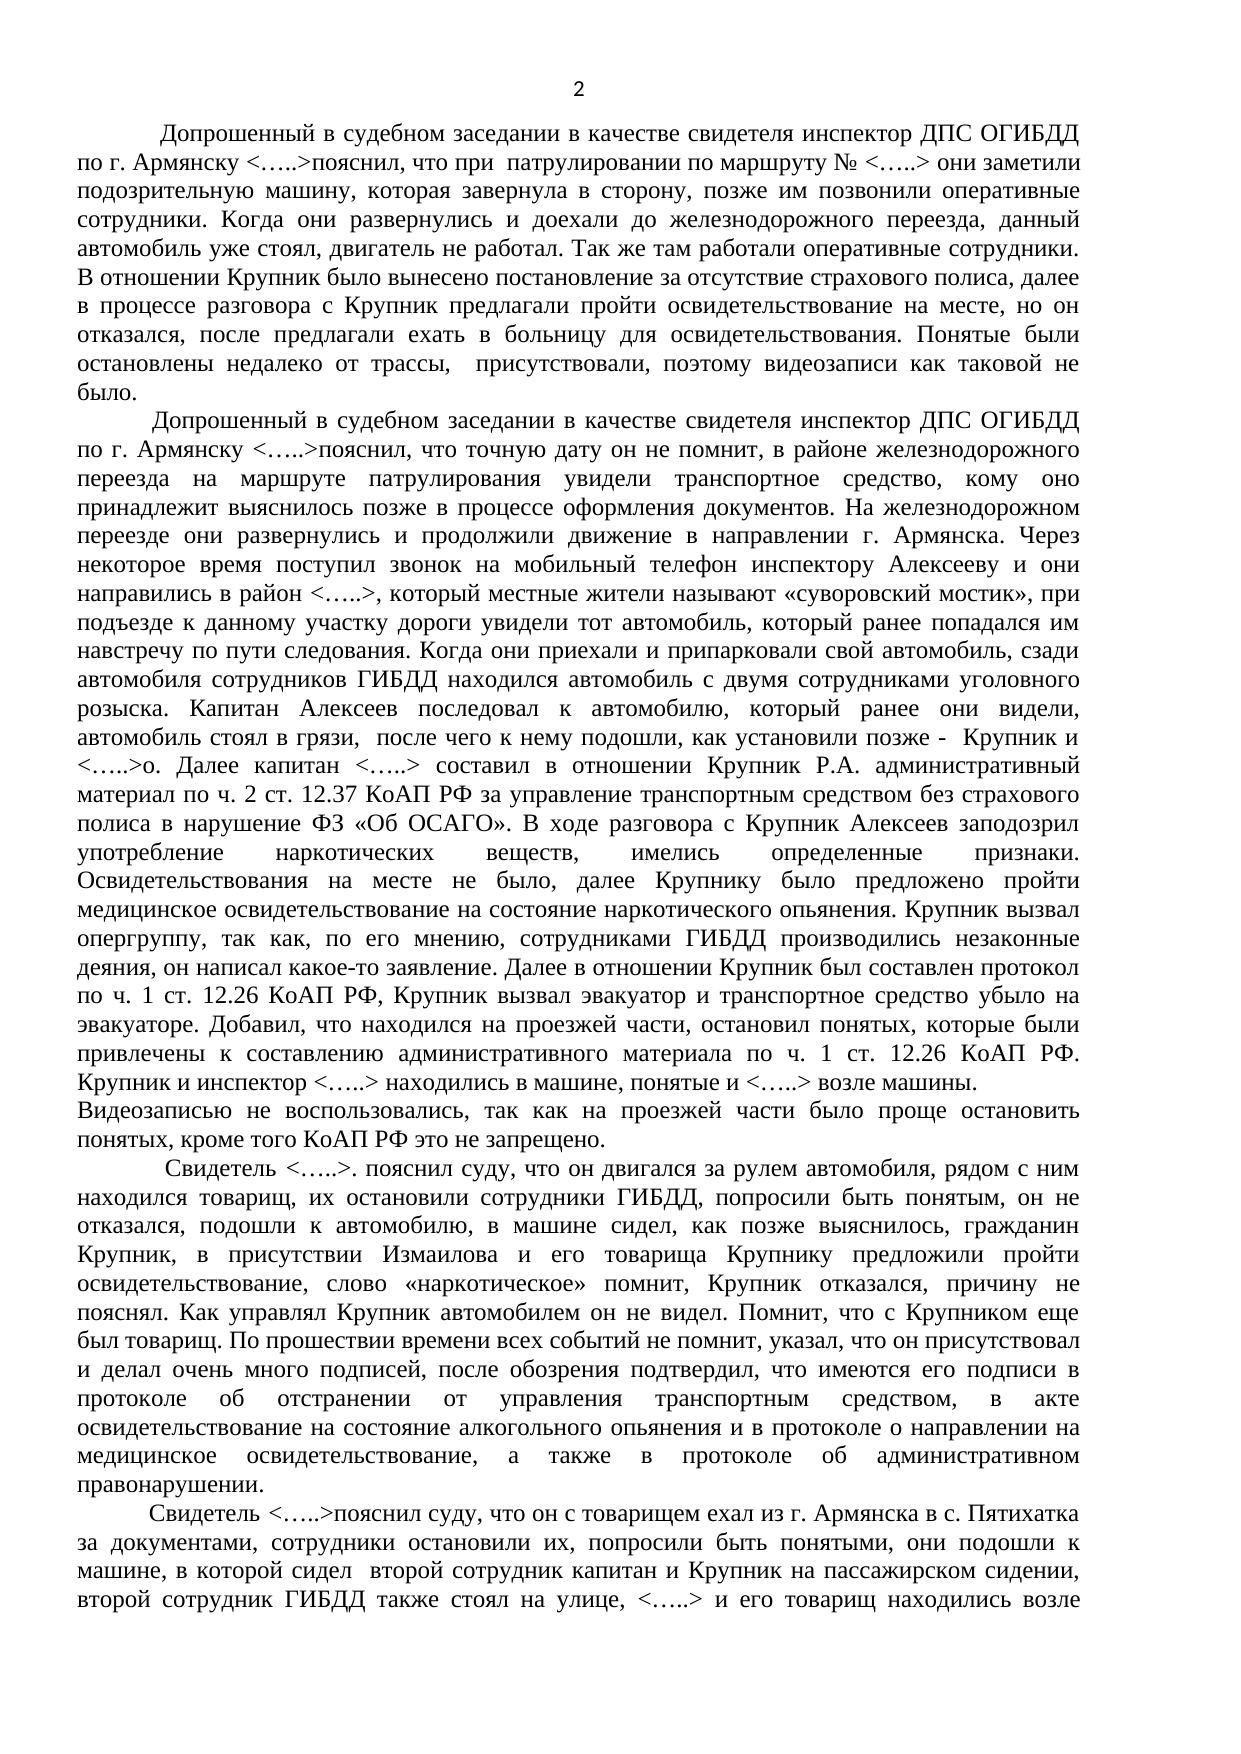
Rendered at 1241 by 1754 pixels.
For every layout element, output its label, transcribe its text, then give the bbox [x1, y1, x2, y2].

text Свидетель <…..>. пояснил суду, что он двигался за рулем автомобиля, рядом с ним находился товарищ, их остановили сотрудники ГИБДД, попросили быть понятым, он не отказался, подошли к автомобилю, в машине сидел, как позже выяснилось, гражданин Крупник, в присутствии Измаилова и его товарища Крупнику предложили пройти освидетельствование, слово «наркотическое» помнит, Крупник отказался, причину не пояснял. Как управлял Крупник автомобилем он не видел. Помнит, что с Крупником еще был товарищ. По прошествии времени всех событий не помнит, указал, что он присутствовал и делал очень много подписей, после обозрения подтвердил, что имеются его подписи в протоколе об отстранении от управления транспортным средством, в акте освидетельствование на состояние алкогольного опьянения и в протоколе о направлении на медицинское освидетельствование, а также в протоколе об административном правонарушении. [77, 1153, 1081, 1498]
text Допрошенный в судебном заседании в качестве свидетеля инспектор ДПС ОГИБДД по г. Армянску <…..>пояснил, что при патрулировании по маршруту № <…..> они заметили подозрительную машину, которая завернула в сторону, позже им позвонили оперативные сотрудники. Когда они развернулись и доехали до железнодорожного переезда, данный автомобиль уже стоял, двигатель не работал. Так же там работали оперативные сотрудники. В отношении Крупник было вынесено постановление за отсутствие страхового полиса, далее в процессе разговора с Крупник предлагали пройти освидетельствование на месте, но он отказался, после предлагали ехать в больницу для освидетельствования. Понятые были остановлены недалеко от трассы, присутствовали, поэтому видеозаписи как таковой не было. [77, 118, 1081, 406]
text Видеозаписью не воспользовались, так как на проезжей части было проще остановить понятых, кроме того КоАП РФ это не запрещено. [77, 1096, 1081, 1153]
text Допрошенный в судебном заседании в качестве свидетеля инспектор ДПС ОГИБДД по г. Армянску <…..>пояснил, что точную дату он не помнит, в районе железнодорожного переезда на маршруте патрулирования увидели транспортное средство, кому оно принадлежит выяснилось позже в процессе оформления документов. На железнодорожном переезде они развернулись и продолжили движение в направлении г. Армянска. Через некоторое время поступил звонок на мобильный телефон инспектору Алексееву и они направились в район <…..>, который местные жители называют «суворовский мостик», при подъезде к данному участку дороги увидели тот автомобиль, который ранее попадался им навстречу по пути следования. Когда они приехали и припарковали свой автомобиль, сзади автомобиля сотрудников ГИБДД находился автомобиль с двумя сотрудниками уголовного розыска. Капитан Алексеев последовал к автомобилю, который ранее они видели, автомобиль стоял в грязи, после чего к нему подошли, как установили позже - Крупник и <…..>о. Далее капитан <…..> составил в отношении Крупник Р.А. административный материал по ч. 2 ст. 12.37 КоАП РФ за управление транспортным средством без страхового полиса в нарушение ФЗ «Об ОСАГО». В ходе разговора с Крупник Алексеев заподозрил употребление наркотических веществ, имелись определенные признаки. Освидетельствования на месте не было, далее Крупнику было предложено пройти медицинское освидетельствование на состояние наркотического опьянения. Крупник вызвал опергруппу, так как, по его мнению, сотрудниками ГИБДД производились незаконные деяния, он написал какое-то заявление. Далее в отношении Крупник был составлен протокол по ч. 1 ст. 12.26 КоАП РФ, Крупник вызвал эвакуатор и транспортное средство убыло на эвакуаторе. Добавил, что находился на проезжей части, остановил понятых, которые были привлечены к составлению административного материала по ч. 1 ст. 12.26 КоАП РФ. Крупник и инспектор <…..> находились в машине, понятые и <…..> возле машины. [77, 406, 1081, 1096]
